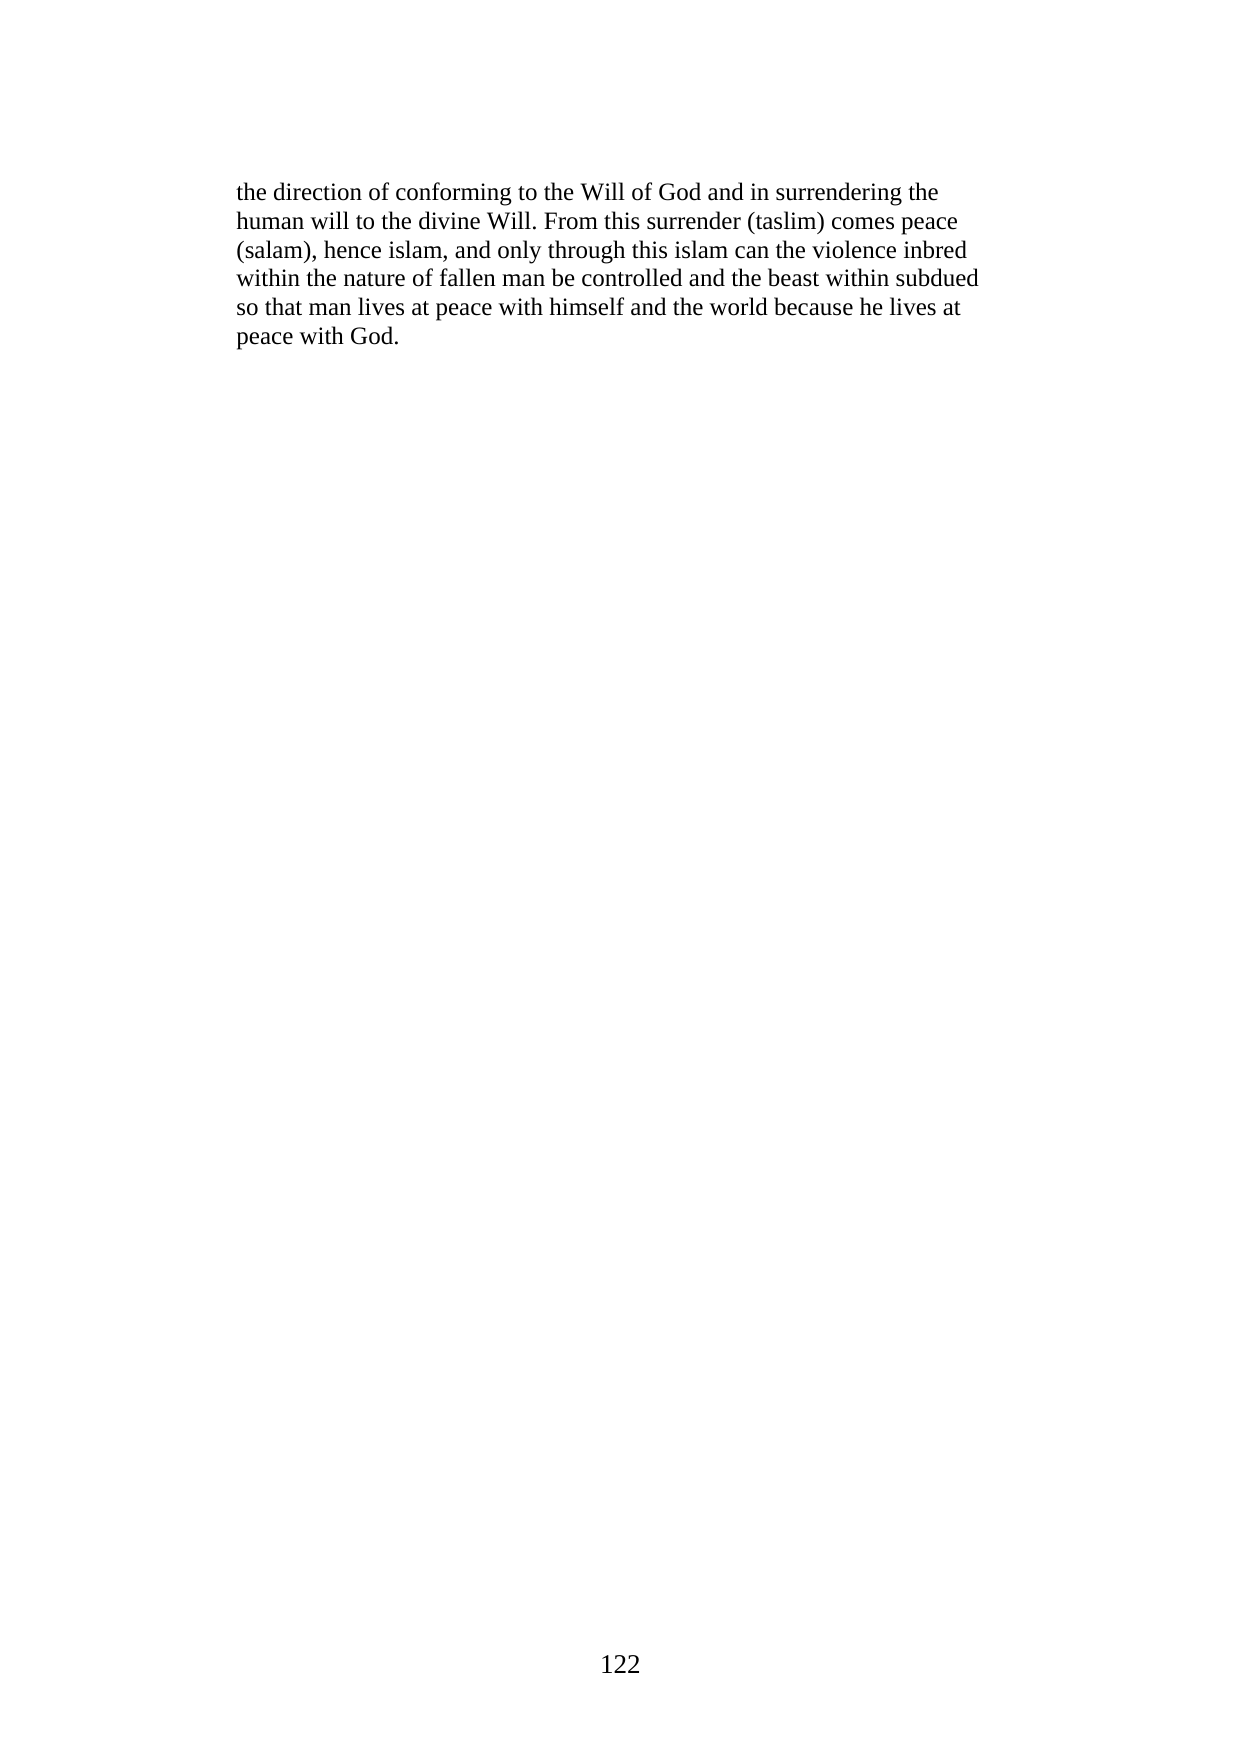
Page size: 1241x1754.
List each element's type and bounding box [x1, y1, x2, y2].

text [236, 177, 1004, 350]
